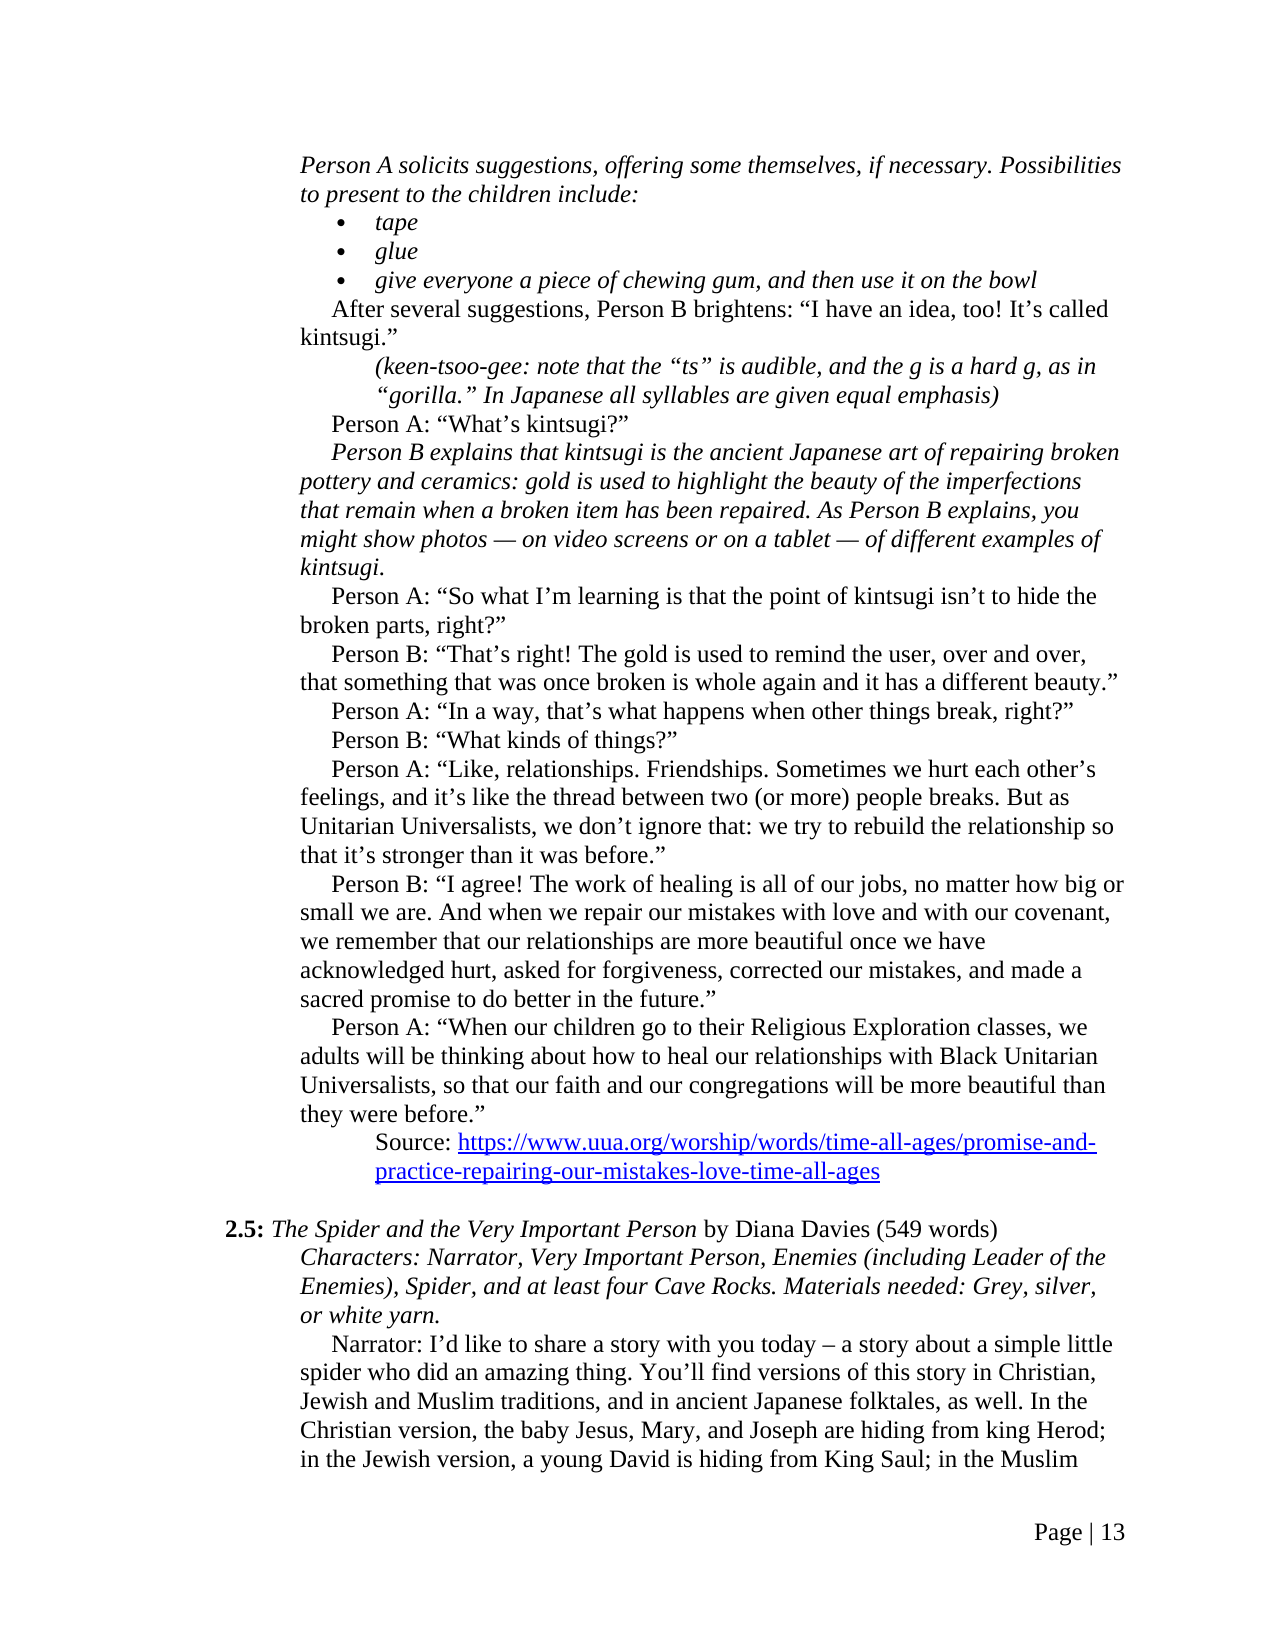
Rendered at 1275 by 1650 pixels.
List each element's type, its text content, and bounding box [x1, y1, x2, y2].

list glue [337, 236, 1125, 265]
text After several suggestions, Person B brightens: “I have an idea, too! It’s called kintsugi.” [300, 294, 1125, 351]
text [300, 1329, 1125, 1472]
text Person B explains that kintsugi is the ancient Japanese art of repairing broken pottery and ceramics: gold is used to highlight the beauty of the imperfections that remain when a broken item has been repaired. As Person B explains, you might show photos — on video screens or on a tablet — of different examples of kintsugi. [300, 437, 1125, 581]
text Person A: “What’s kintsugi?” [300, 409, 1125, 437]
text Person A: “When our children go to their Religious Exploration classes, we adults will be thinking about how to heal our relationships with Black Unitarian Universalists, so that our faith and our congregations will be more beautiful than they were before.” [300, 1012, 1125, 1127]
text (keen-tsoo-gee: note that the “ts” is audible, and the g is a hard g, as in “gorilla.” In Japanese all syllables are given equal emphasis) [375, 351, 1125, 409]
text 2.5: The Spider and the Very Important Person by Diana Davies (549 words) [225, 1214, 1125, 1242]
text Source: https://www.uua.org/worship/words/time-all-ages/promise-and-practice-repairing-our-mistakes-love-time-all-ages [375, 1127, 1125, 1185]
list tape [337, 207, 1125, 236]
text Person A: “In a way, that’s what happens when other things break, right?” [300, 696, 1125, 725]
text Person B: “What kinds of things?” [300, 725, 1125, 754]
text Person A: “Like, relationships. Friendships. Sometimes we hurt each other’s feelings, and it’s like the thread between two (or more) people breaks. But as Unitarian Universalists, we don’t ignore that: we try to rebuild the relationship so that it’s stronger than it was before.” [300, 754, 1125, 869]
text Person B: “That’s right! The gold is used to remind the user, over and over, that something that was once broken is whole again and it has a different beauty.” [300, 639, 1125, 696]
text Characters: Narrator, Very Important Person, Enemies (including Leader of the Enemies), Spider, and at least four Cave Rocks. Materials needed: Grey, silver, or white yarn. [300, 1242, 1125, 1329]
text Person B: “I agree! The work of healing is all of our jobs, no matter how big or small we are. And when we repair our mistakes with love and with our covenant, we remember that our relationships are more beautiful once we have acknowledged hurt, asked for forgiveness, corrected our mistakes, and made a sacred promise to do better in the future.” [300, 869, 1125, 1012]
text Person A solicits suggestions, offering some themselves, if necessary. Possibilities to present to the children include: [300, 150, 1125, 207]
list give everyone a piece of chewing gum, and then use it on the bowl [337, 265, 1125, 294]
text Person A: “So what I’m learning is that the point of kintsugi isn’t to hide the broken parts, right?” [300, 581, 1125, 639]
